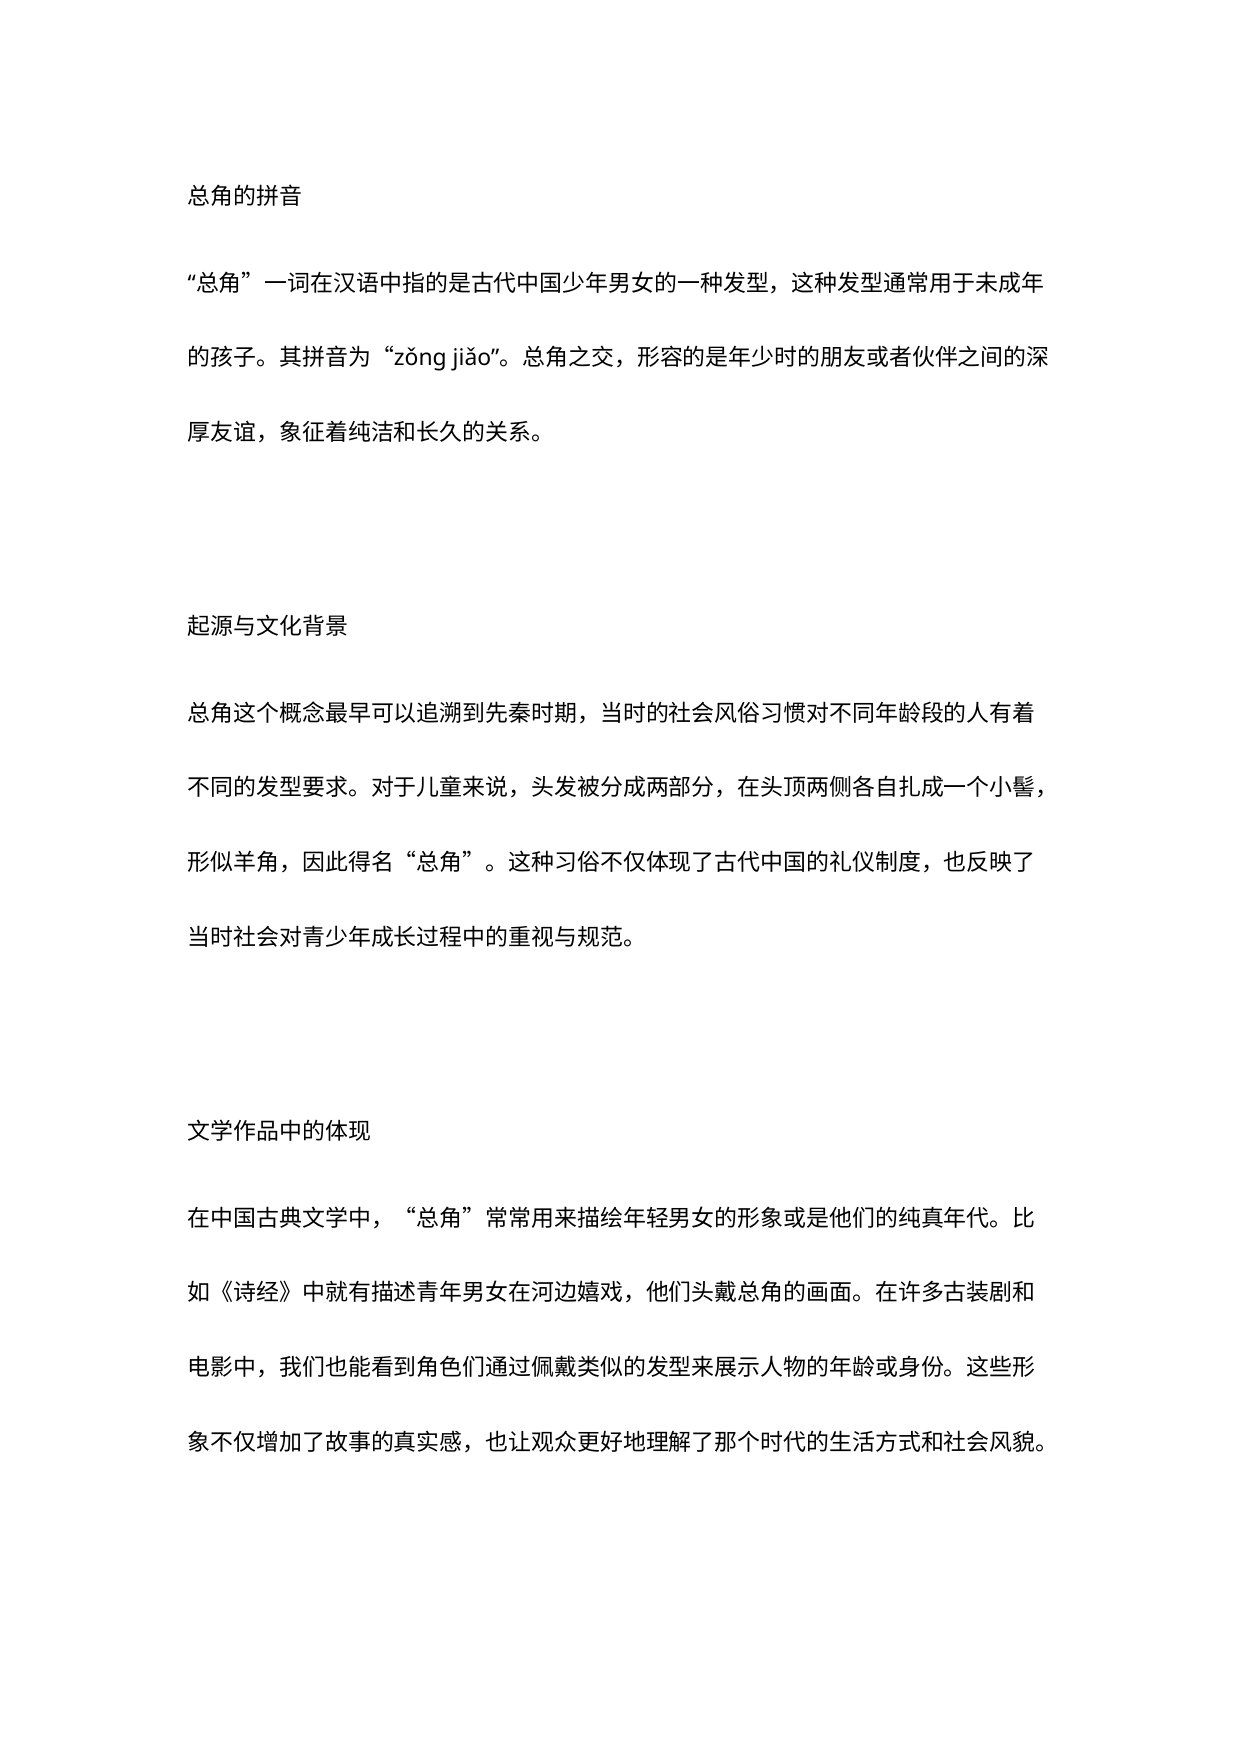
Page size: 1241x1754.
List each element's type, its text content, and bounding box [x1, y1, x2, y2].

text 文学作品中的体现 [187, 1097, 1053, 1162]
text 总角的拼音 [187, 162, 1053, 227]
text “总角”一词在汉语中指的是古代中国少年男女的一种发型，这种发型通常用于未成年的孩子。其拼音为“zǒng jiǎo”。总角之交，形容的是年少时的朋友或者伙伴之间的深厚友谊，象征着纯洁和长久的关系。 [187, 248, 1053, 463]
text 起源与文化背景 [187, 592, 1053, 657]
text 在中国古典文学中，“总角”常常用来描绘年轻男女的形象或是他们的纯真年代。比如《诗经》中就有描述青年男女在河边嬉戏，他们头戴总角的画面。在许多古装剧和电影中，我们也能看到角色们通过佩戴类似的发型来展示人物的年龄或身份。这些形象不仅增加了故事的真实感，也让观众更好地理解了那个时代的生活方式和社会风貌。 [187, 1184, 1053, 1473]
text 总角这个概念最早可以追溯到先秦时期，当时的社会风俗习惯对不同年龄段的人有着不同的发型要求。对于儿童来说，头发被分成两部分，在头顶两侧各自扎成一个小髻，形似羊角，因此得名“总角”。这种习俗不仅体现了古代中国的礼仪制度，也反映了当时社会对青少年成长过程中的重视与规范。 [187, 679, 1053, 968]
